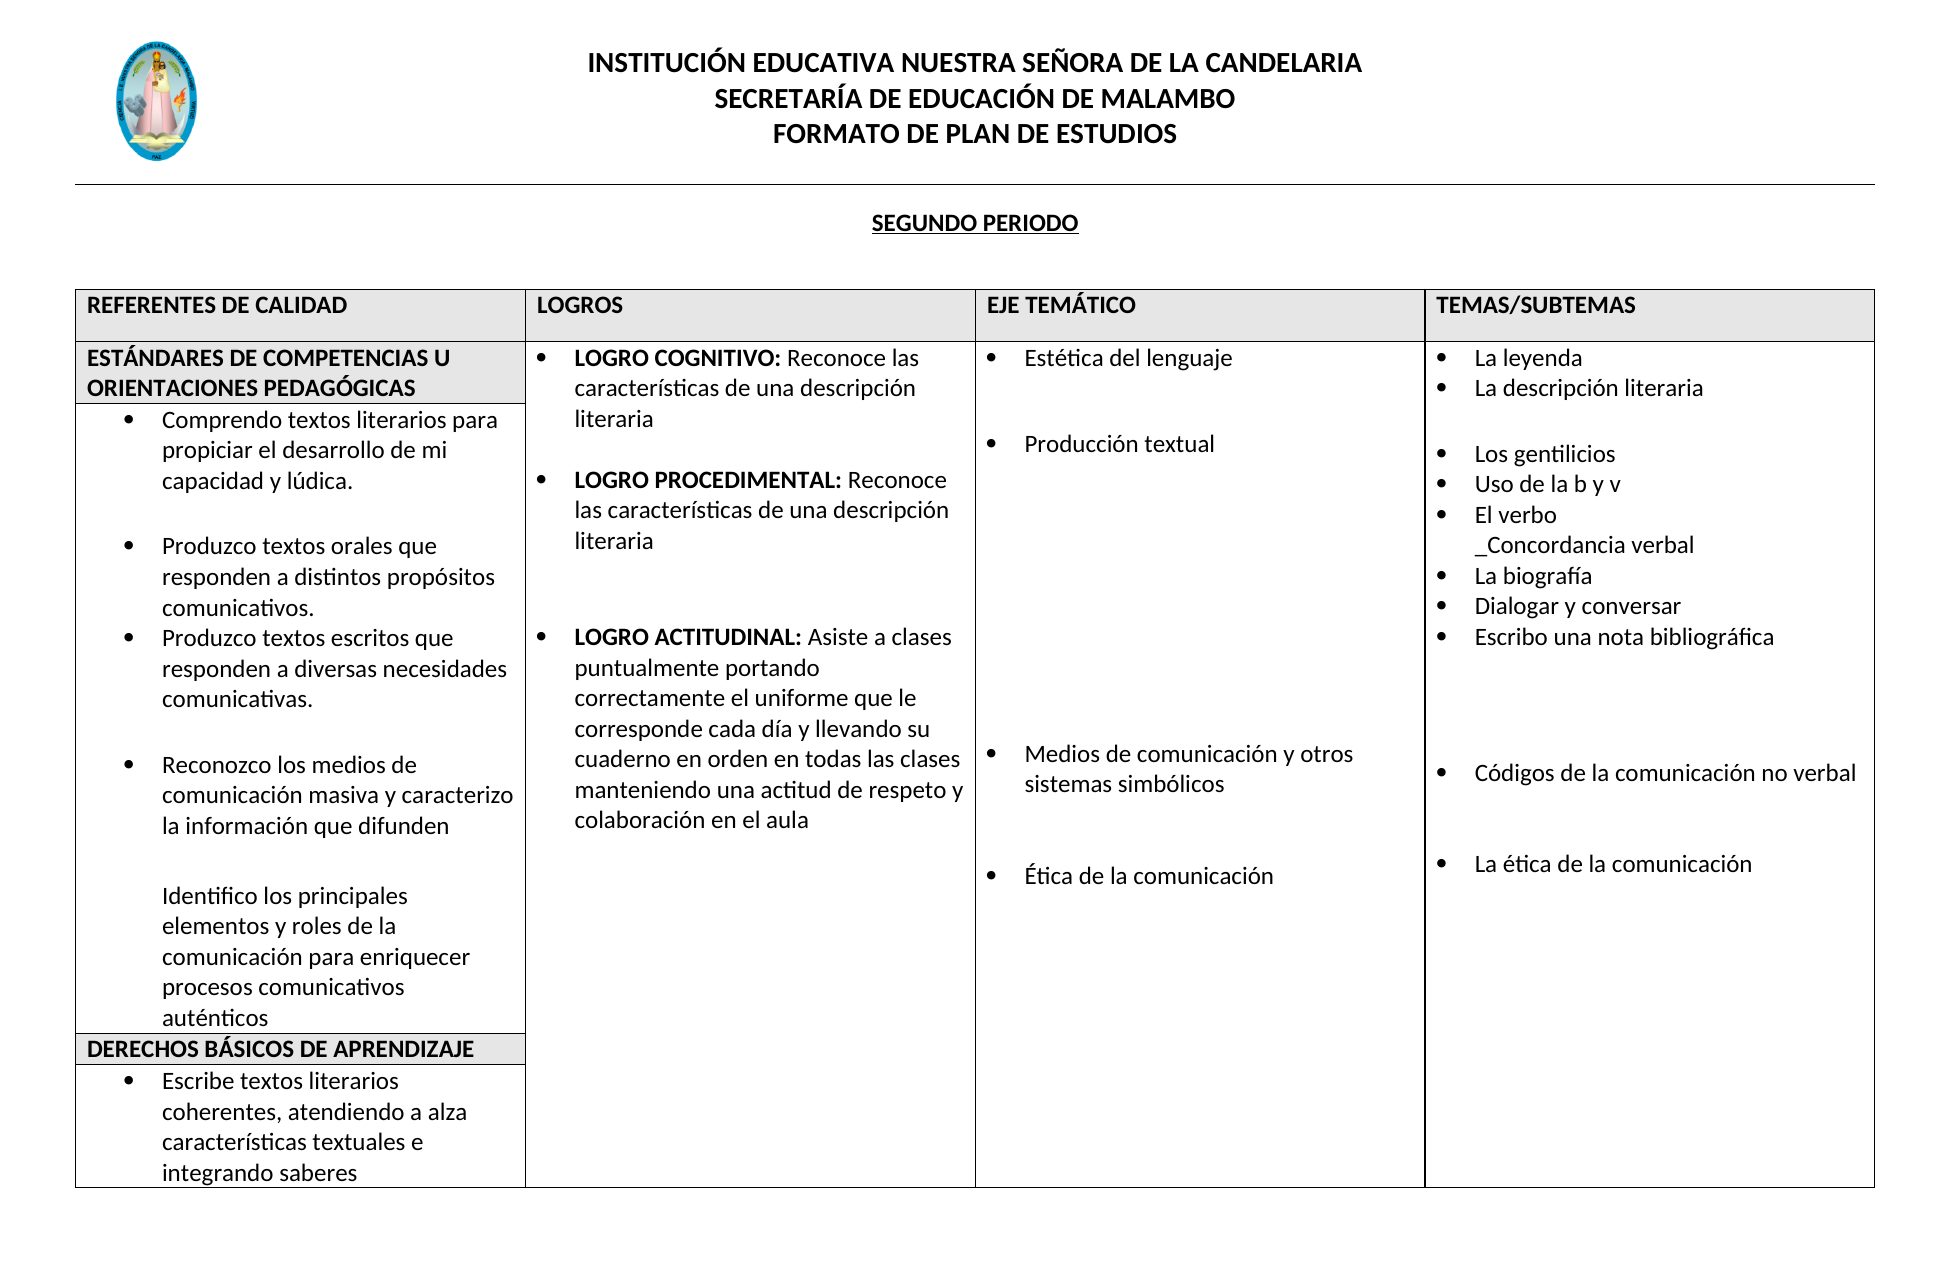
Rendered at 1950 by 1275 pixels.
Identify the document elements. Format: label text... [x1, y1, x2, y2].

table_cell Comprendo textos literarios para propiciar el desarrollo de mi capacidad y lúdica. Produzco textos orales que responden a distintos propósitos comunicativos. Produzco textos escritos que responden a diversas necesidades comunicativas. Reconozco los medios de comunicación masiva y caracterizo la información que difunden Identifico los principales elementos y roles de la comunicación para enriquecer procesos comunicativos auténticos [76, 404, 525, 1032]
table_cell La leyenda La descripción literaria Los gentilicios Uso de la b y v El verbo _Concordancia verbal La biografía Dialogar y conversar Escribo una nota bibliográfica Códigos de la comunicación no verbal La ética de la comunicación [1426, 342, 1874, 1187]
table_header TEMAS/SUBTEMAS [1426, 290, 1874, 341]
picture [124, 49, 189, 152]
picture [110, 41, 203, 166]
table_cell ESTÁNDARES DE COMPETENCIAS U ORIENTACIONES PEDAGÓGICAS [76, 342, 525, 403]
table_header LOGROS [526, 290, 975, 341]
text SEGUNDO PERIODO [75, 207, 1875, 237]
table_header REFERENTES DE CALIDAD [76, 290, 525, 341]
table_cell LOGRO COGNITIVO: Reconoce las características de una descripción literaria LOGRO PROCEDIMENTAL: Reconoce las características de una descripción literaria LOGRO ACTITUDINAL: Asiste a clases puntualmente portando correctamente el uniforme que le corresponde cada día y llevando su cuaderno en orden en todas las clases manteniendo una actitud de respeto y colaboración en el aula [526, 342, 975, 1187]
table_cell Estética del lenguaje Producción textual Medios de comunicación y otros sistemas simbólicos Ética de la comunicación [976, 342, 1424, 1187]
table_header EJE TEMÁTICO [976, 290, 1424, 341]
table_cell DERECHOS BÁSICOS DE APRENDIZAJE [76, 1034, 525, 1064]
